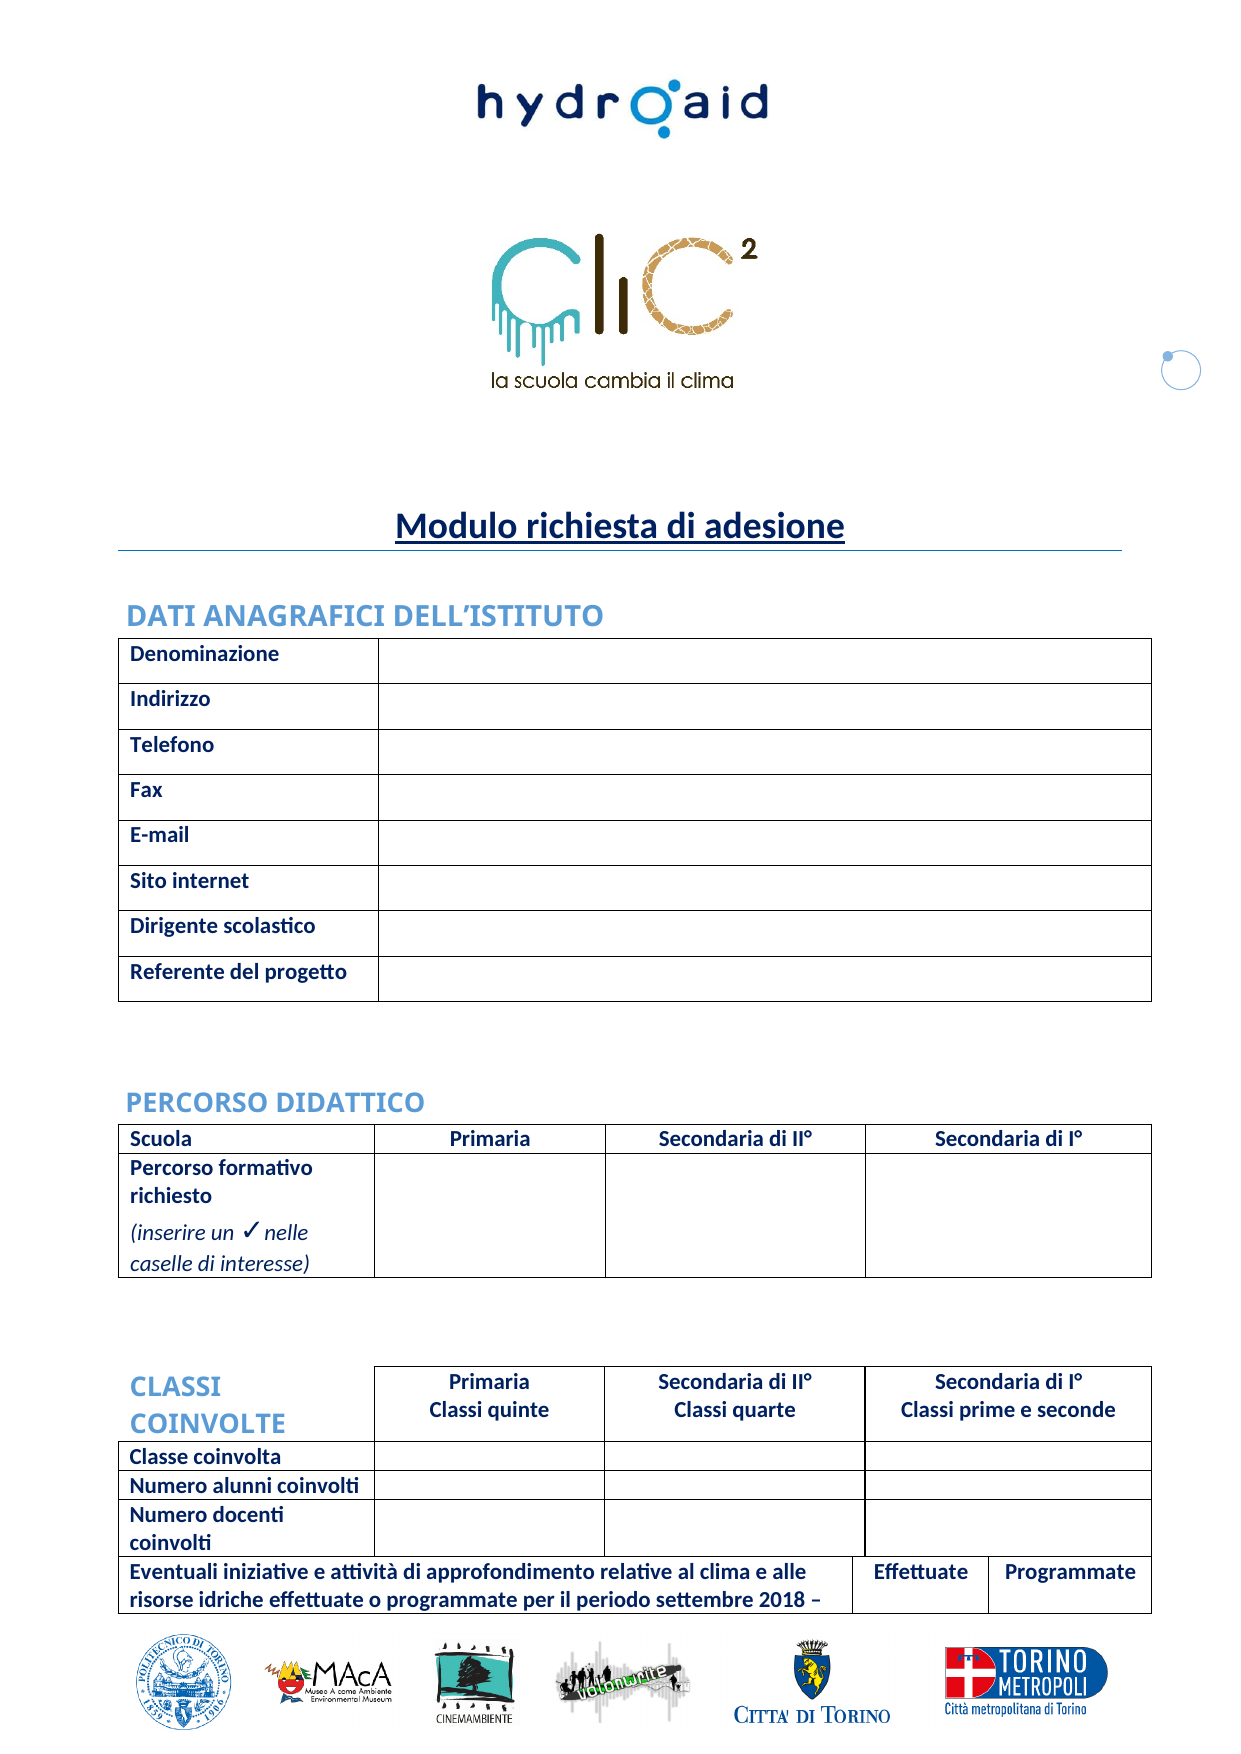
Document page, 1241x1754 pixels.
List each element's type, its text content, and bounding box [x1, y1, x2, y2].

table_cell [375, 1154, 605, 1277]
table_cell [866, 1471, 1151, 1499]
table_cell Numero alunni coinvolti [119, 1471, 374, 1499]
table_header Primaria Classi quinte [375, 1367, 604, 1441]
table_cell [375, 1500, 604, 1556]
table_cell Dirigente scolastico [119, 911, 378, 956]
table_header Secondaria di I° Classi prime e seconde [866, 1367, 1151, 1441]
table_cell [866, 1442, 1151, 1470]
picture [467, 73, 773, 145]
table_cell [379, 911, 1151, 956]
table_cell E-mail [119, 821, 378, 865]
table_cell Referente del progetto [119, 957, 378, 1001]
table_cell Indirizzo [119, 684, 378, 729]
table_cell Fax [119, 775, 378, 819]
table_cell [379, 957, 1151, 1001]
table_header Secondaria di II° Classi quarte [605, 1367, 864, 1441]
table_cell [606, 1154, 865, 1277]
table_cell [866, 1500, 1151, 1556]
table_header Secondaria di I° [866, 1125, 1151, 1152]
table_header Secondaria di II° [606, 1125, 865, 1152]
table_cell [379, 821, 1151, 865]
picture [118, 1626, 1117, 1733]
table_cell Effettuate [853, 1557, 988, 1613]
table_cell [379, 775, 1151, 819]
table_header Primaria [375, 1125, 605, 1152]
table_cell [379, 684, 1151, 729]
table_cell [375, 1471, 604, 1499]
table_cell [379, 730, 1151, 774]
table_cell [605, 1471, 864, 1499]
subtitle Modulo richiesta di adesione [118, 502, 1122, 550]
table_cell [605, 1500, 864, 1556]
table_cell Classe coinvolta [119, 1442, 374, 1470]
subtitle PERCORSO DIDATTICO [118, 1084, 1122, 1121]
table_cell Numero docenti coinvolti [119, 1500, 374, 1556]
table_cell [375, 1442, 604, 1470]
table_cell [605, 1442, 864, 1470]
table_cell Programmate [989, 1557, 1151, 1613]
table_cell Telefono [119, 730, 378, 774]
table_header CLASSI COINVOLTE [118, 1366, 374, 1441]
subtitle DATI ANAGRAFICI DELL’ISTITUTO [118, 595, 1122, 635]
picture [413, 172, 827, 454]
table_cell [866, 1154, 1151, 1277]
table_header [379, 639, 1151, 683]
table_header Denominazione [119, 639, 378, 683]
table_cell Sito internet [119, 866, 378, 910]
table_cell [379, 866, 1151, 910]
table_header Scuola [119, 1125, 374, 1152]
table_cell Percorso formativo richiesto (inserire un ✓nelle caselle di interesse) [119, 1154, 374, 1277]
